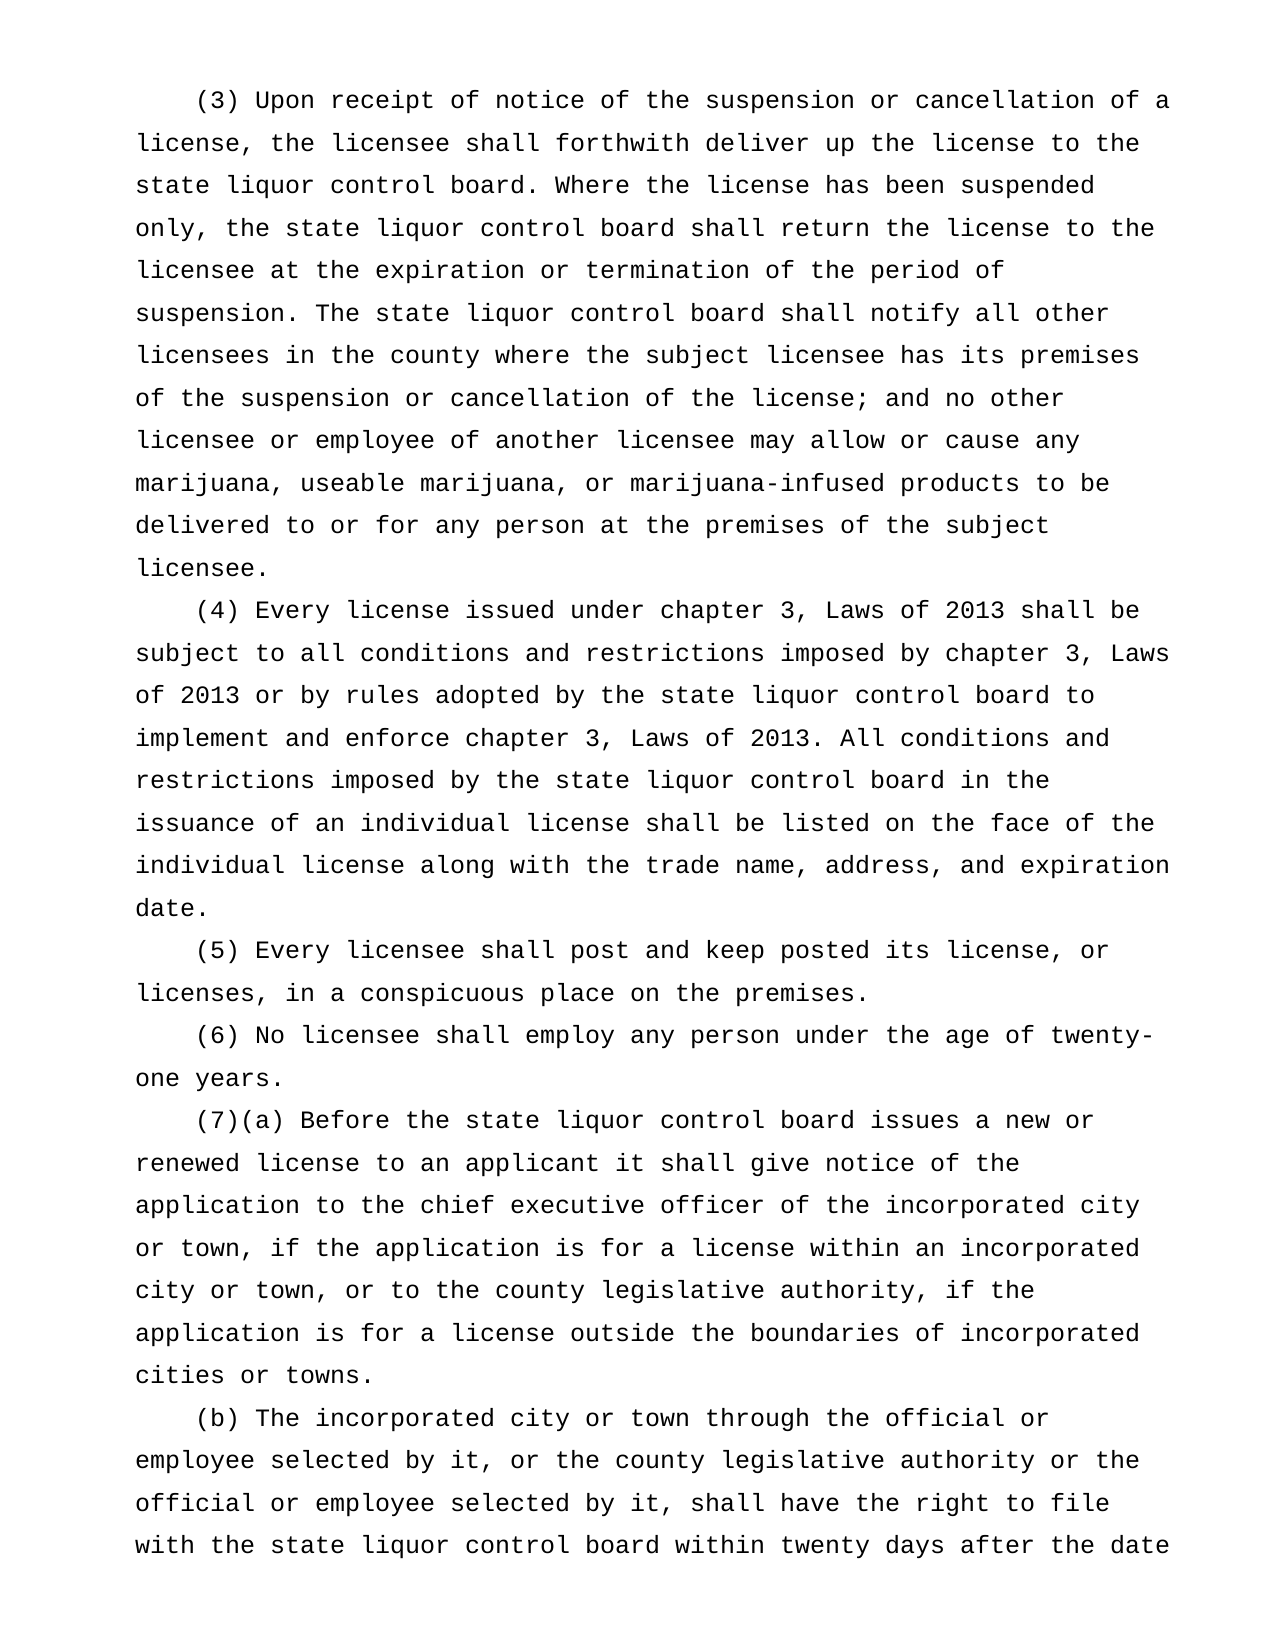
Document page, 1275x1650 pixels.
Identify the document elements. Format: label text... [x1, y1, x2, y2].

text (4) Every license issued under chapter 3, Laws of 2013 shall be subject to all conditions and restrictions imposed by chapter 3, Laws of 2013 or by rules adopted by the state liquor control board to implement and enforce chapter 3, Laws of 2013. All conditions and restrictions imposed by the state liquor control board in the issuance of an individual license shall be listed on the face of the individual license along with the trade name, address, and expiration date. [135, 585, 1170, 925]
text (6) No licensee shall employ any person under the age of twenty-one years. [135, 1010, 1170, 1095]
text (5) Every licensee shall post and keep posted its license, or licenses, in a conspicuous place on the premises. [135, 925, 1170, 1010]
text (7)(a) Before the state liquor control board issues a new or renewed license to an applicant it shall give notice of the application to the chief executive officer of the incorporated city or town, if the application is for a license within an incorporated city or town, or to the county legislative authority, if the application is for a license outside the boundaries of incorporated cities or towns. [135, 1095, 1170, 1392]
text (3) Upon receipt of notice of the suspension or cancellation of a license, the licensee shall forthwith deliver up the license to the state liquor control board. Where the license has been suspended only, the state liquor control board shall return the license to the licensee at the expiration or termination of the period of suspension. The state liquor control board shall notify all other licensees in the county where the subject licensee has its premises of the suspension or cancellation of the license; and no other licensee or employee of another licensee may allow or cause any marijuana, useable marijuana, or marijuana-infused products to be delivered to or for any person at the premises of the subject licensee. [135, 75, 1170, 585]
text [135, 1392, 1170, 1562]
